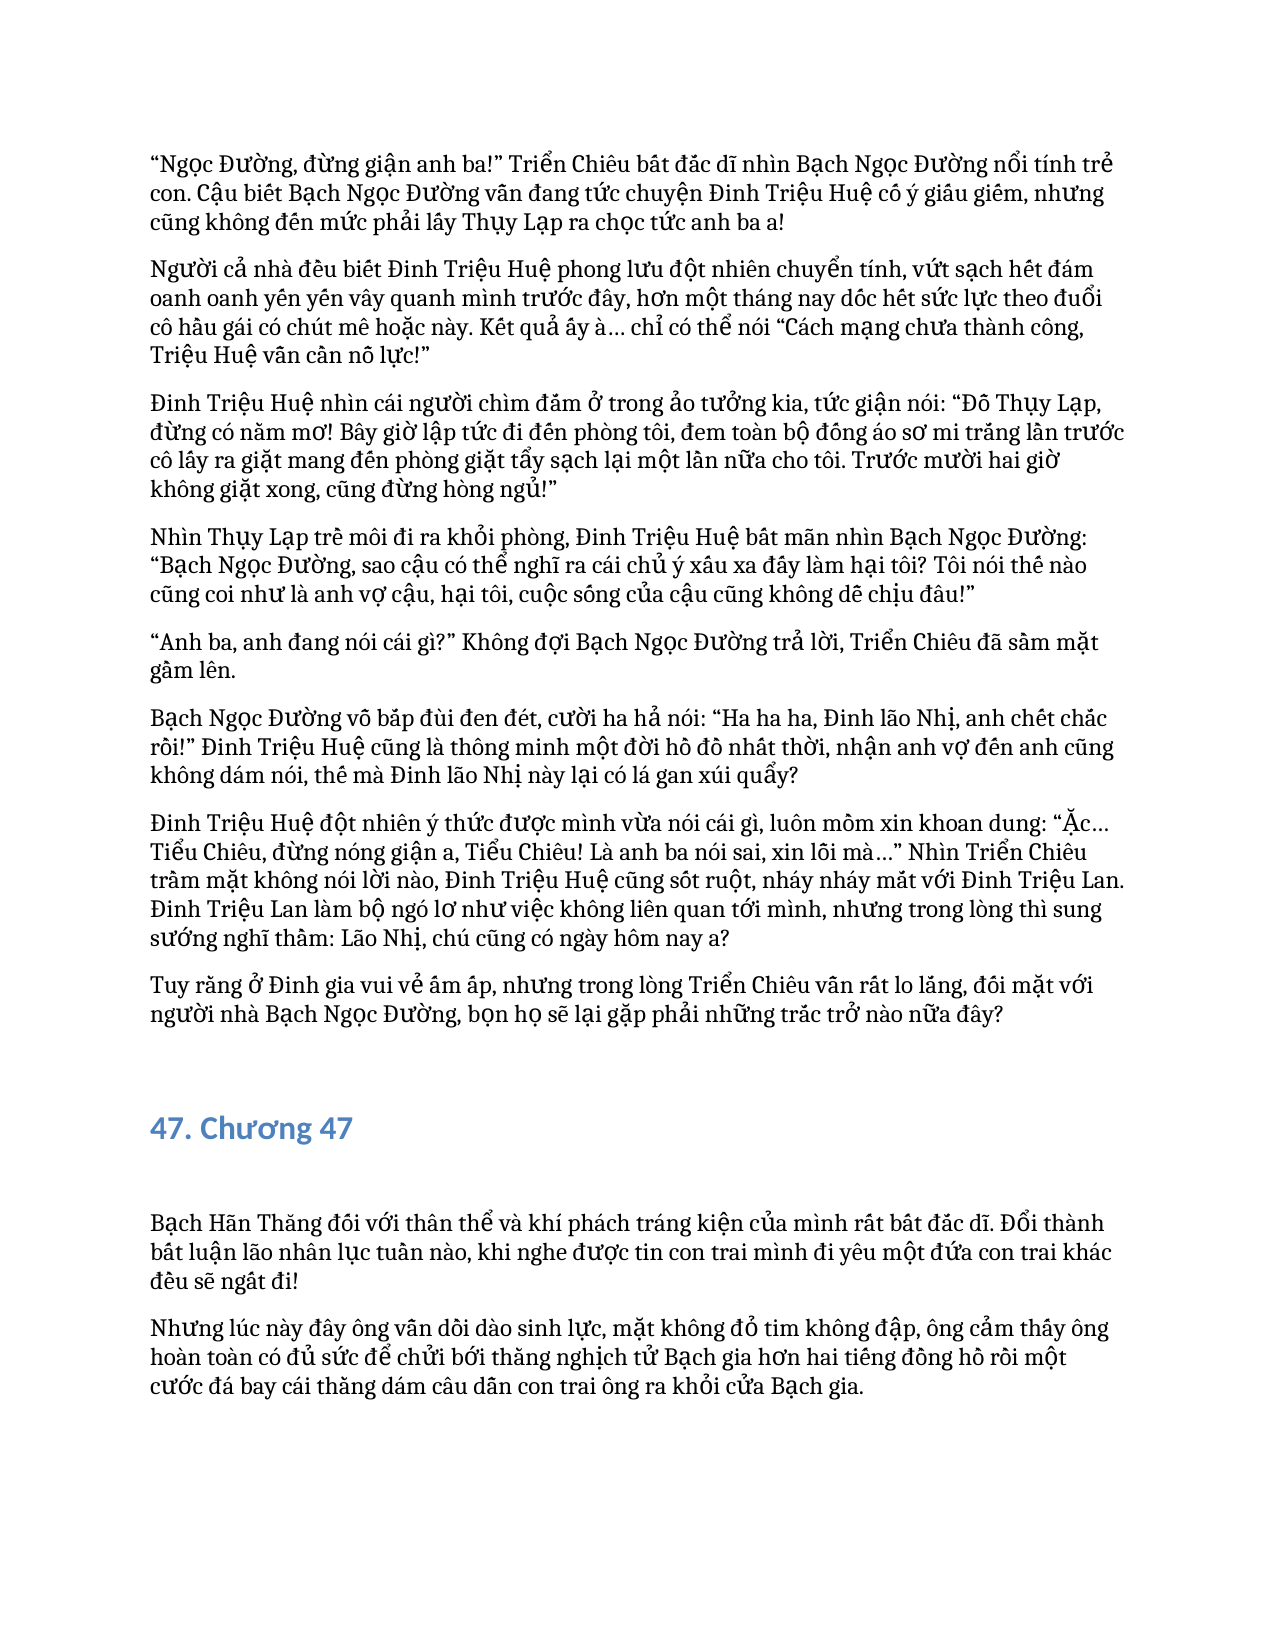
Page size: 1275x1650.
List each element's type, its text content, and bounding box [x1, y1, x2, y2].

text Nhưng lúc này đây ông vẫn dồi dào sinh lực, mặt không đỏ tim không đập, ông cảm thấy ông hoàn toàn có đủ sức để chửi bới thằng nghịch tử Bạch gia hơn hai tiếng đồng hồ rồi một cước đá bay cái thằng dám câu dẫn con trai ông ra khỏi cửa Bạch gia. [150, 1314, 1125, 1400]
text Đinh Triệu Huệ nhìn cái người chìm đắm ở trong ảo tưởng kia, tức giận nói: “Đỗ Thụy Lạp, đừng có nằm mơ! Bây giờ lập tức đi đến phòng tôi, đem toàn bộ đống áo sơ mi trắng lần trước cô lấy ra giặt mang đến phòng giặt tẩy sạch lại một lần nữa cho tôi. Trước mười hai giờ không giặt xong, cũng đừng hòng ngủ!” [150, 389, 1125, 504]
text Bạch Ngọc Đường vỗ bắp đùi đen đét, cười ha hả nói: “Ha ha ha, Đinh lão Nhị, anh chết chắc rồi!” Đinh Triệu Huệ cũng là thông minh một đời hồ đồ nhất thời, nhận anh vợ đến anh cũng không dám nói, thế mà Đinh lão Nhị này lại có lá gan xúi quẩy? [150, 704, 1125, 790]
subtitle 47. Chương 47 [150, 1107, 1125, 1148]
text Tuy rằng ở Đinh gia vui vẻ ấm ấp, nhưng trong lòng Triển Chiêu vẫn rất lo lắng, đối mặt với người nhà Bạch Ngọc Đường, bọn họ sẽ lại gặp phải những trắc trở nào nữa đây? [150, 971, 1125, 1086]
text Nhìn Thụy Lạp trề môi đi ra khỏi phòng, Đinh Triệu Huệ bất mãn nhìn Bạch Ngọc Đường: “Bạch Ngọc Đường, sao cậu có thể nghĩ ra cái chủ ý xấu xa đấy làm hại tôi? Tôi nói thế nào cũng coi như là anh vợ cậu, hại tôi, cuộc sống của cậu cũng không dễ chịu đâu!” [150, 522, 1125, 609]
text Bạch Hãn Thăng đối với thân thể và khí phách tráng kiện của mình rất bất đắc dĩ. Đổi thành bất luận lão nhân lục tuần nào, khi nghe được tin con trai mình đi yêu một đứa con trai khác đều sẽ ngất đi! [150, 1152, 1125, 1295]
text Đinh Triệu Huệ đột nhiên ý thức được mình vừa nói cái gì, luôn mồm xin khoan dung: “Ặc… Tiểu Chiêu, đừng nóng giận a, Tiểu Chiêu! Là anh ba nói sai, xin lỗi mà…” Nhìn Triển Chiêu trầm mặt không nói lời nào, Đinh Triệu Huệ cũng sốt ruột, nháy nháy mắt với Đinh Triệu Lan. Đinh Triệu Lan làm bộ ngó lơ như việc không liên quan tới mình, nhưng trong lòng thì sung sướng nghĩ thầm: Lão Nhị, chú cũng có ngày hôm nay a? [150, 809, 1125, 952]
text “Anh ba, anh đang nói cái gì?” Không đợi Bạch Ngọc Đường trả lời, Triển Chiêu đã sầm mặt gầm lên. [150, 627, 1125, 685]
text Người cả nhà đều biết Đinh Triệu Huệ phong lưu đột nhiên chuyển tính, vứt sạch hết đám oanh oanh yến yến vây quanh mình trước đây, hơn một tháng nay dốc hết sức lực theo đuổi cô hầu gái có chút mê hoặc này. Kết quả ấy à… chỉ có thể nói “Cách mạng chưa thành công, Triệu Huệ vẫn cần nỗ lực!” [150, 255, 1125, 370]
text “Ngọc Đường, đừng giận anh ba!” Triển Chiêu bất đắc dĩ nhìn Bạch Ngọc Đường nổi tính trẻ con. Cậu biết Bạch Ngọc Đường vẫn đang tức chuyện Đinh Triệu Huệ cố ý giấu giếm, nhưng cũng không đến mức phải lấy Thụy Lạp ra chọc tức anh ba a! [150, 150, 1125, 236]
